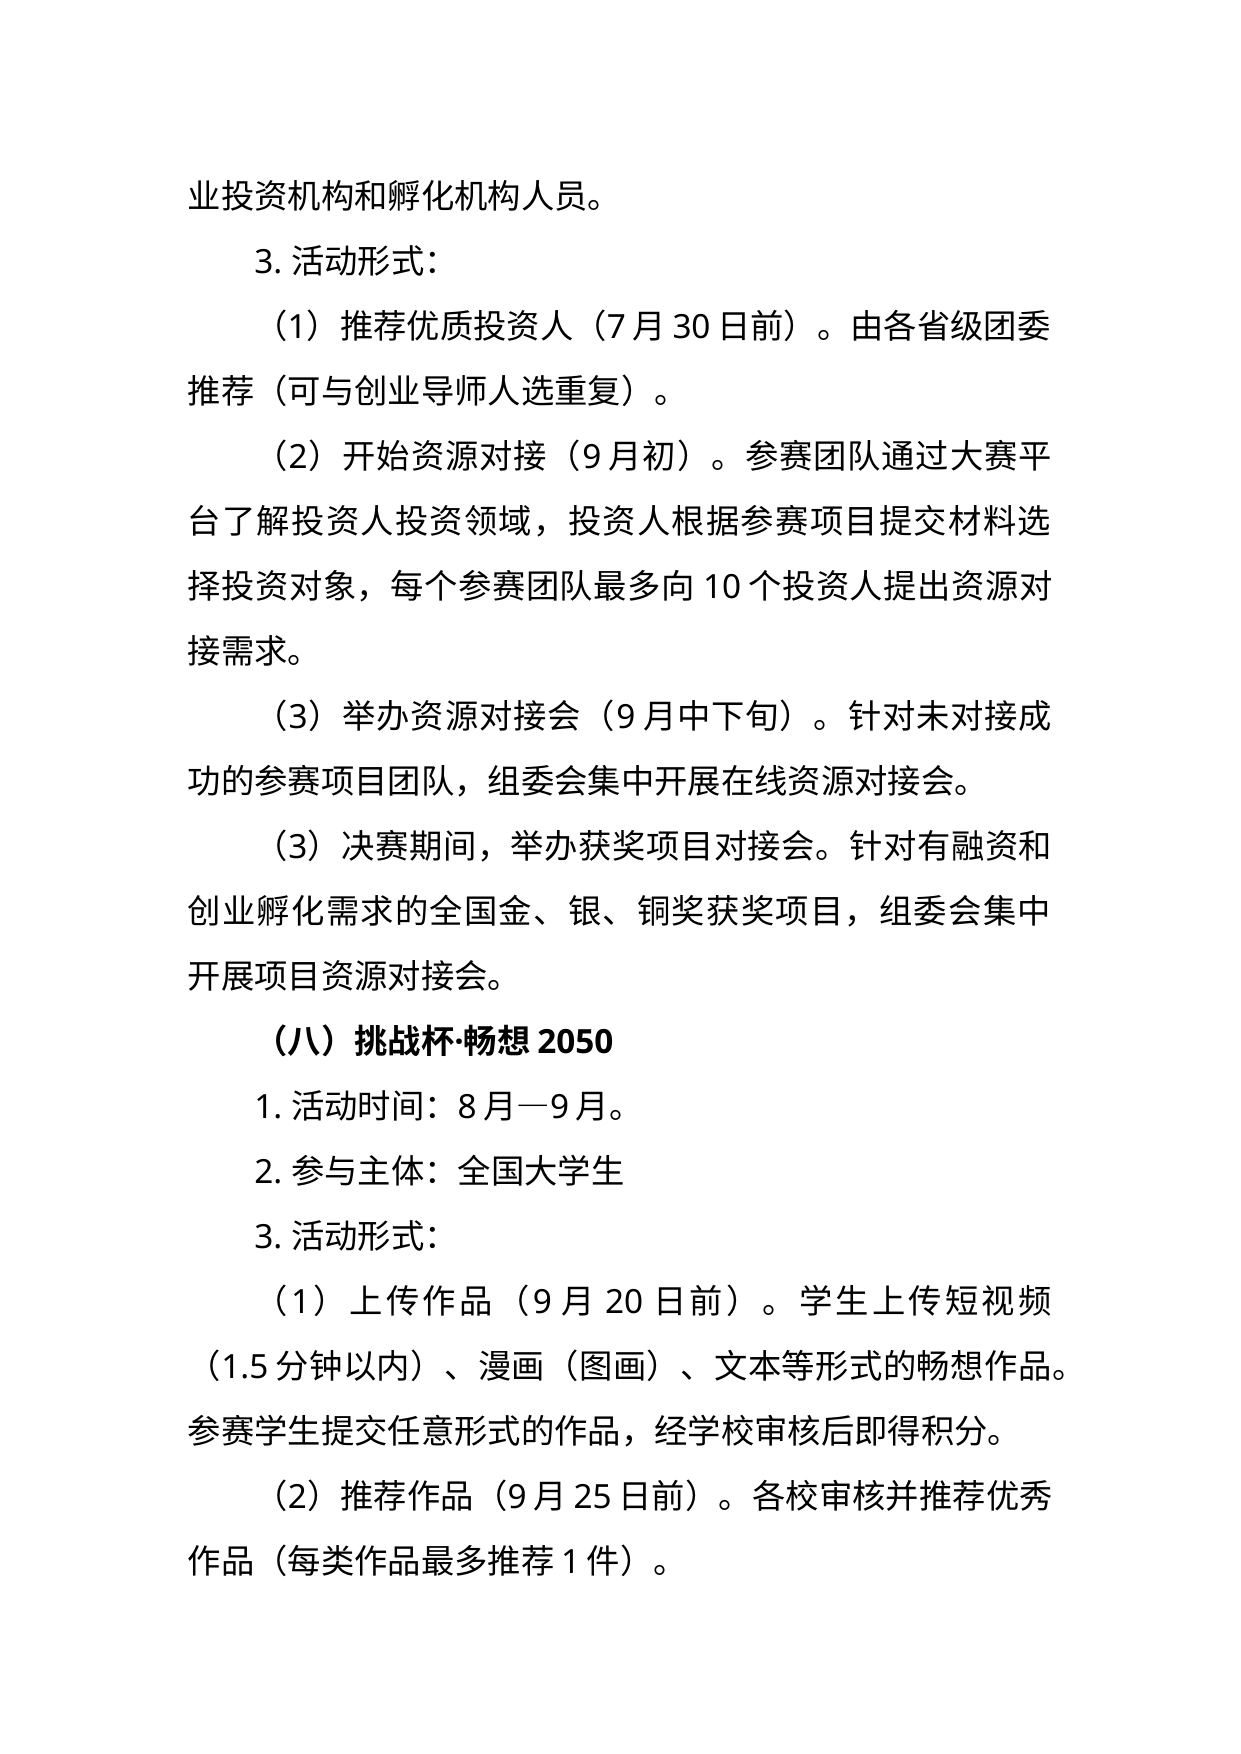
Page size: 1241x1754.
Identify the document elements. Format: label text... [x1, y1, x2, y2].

text 3. 活动形式： [187, 1202, 1053, 1267]
text （3）举办资源对接会（9月中下旬）。针对未对接成功的参赛项目团队，组委会集中开展在线资源对接会。 [187, 682, 1053, 812]
text （1）上传作品（9月20日前）。学生上传短视频（1.5分钟以内）、漫画（图画）、文本等形式的畅想作品。参赛学生提交任意形式的作品，经学校审核后即得积分。 [187, 1267, 1053, 1462]
text （3）决赛期间，举办获奖项目对接会。针对有融资和创业孵化需求的全国金、银、铜奖获奖项目，组委会集中开展项目资源对接会。 [187, 812, 1053, 1007]
text 3. 活动形式： [187, 227, 1053, 292]
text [187, 162, 1053, 227]
text （2）开始资源对接（9月初）。参赛团队通过大赛平台了解投资人投资领域，投资人根据参赛项目提交材料选择投资对象，每个参赛团队最多向10个投资人提出资源对接需求。 [187, 422, 1053, 682]
text （八）挑战杯·畅想2050 [187, 1007, 1053, 1072]
text 1. 活动时间：8月—9月。 [187, 1072, 1053, 1137]
text （2）推荐作品（9月25日前）。各校审核并推荐优秀作品（每类作品最多推荐1件）。 [187, 1462, 1053, 1592]
text 2. 参与主体：全国大学生 [187, 1137, 1053, 1202]
text （1）推荐优质投资人（7月30日前）。由各省级团委推荐（可与创业导师人选重复）。 [187, 292, 1053, 422]
